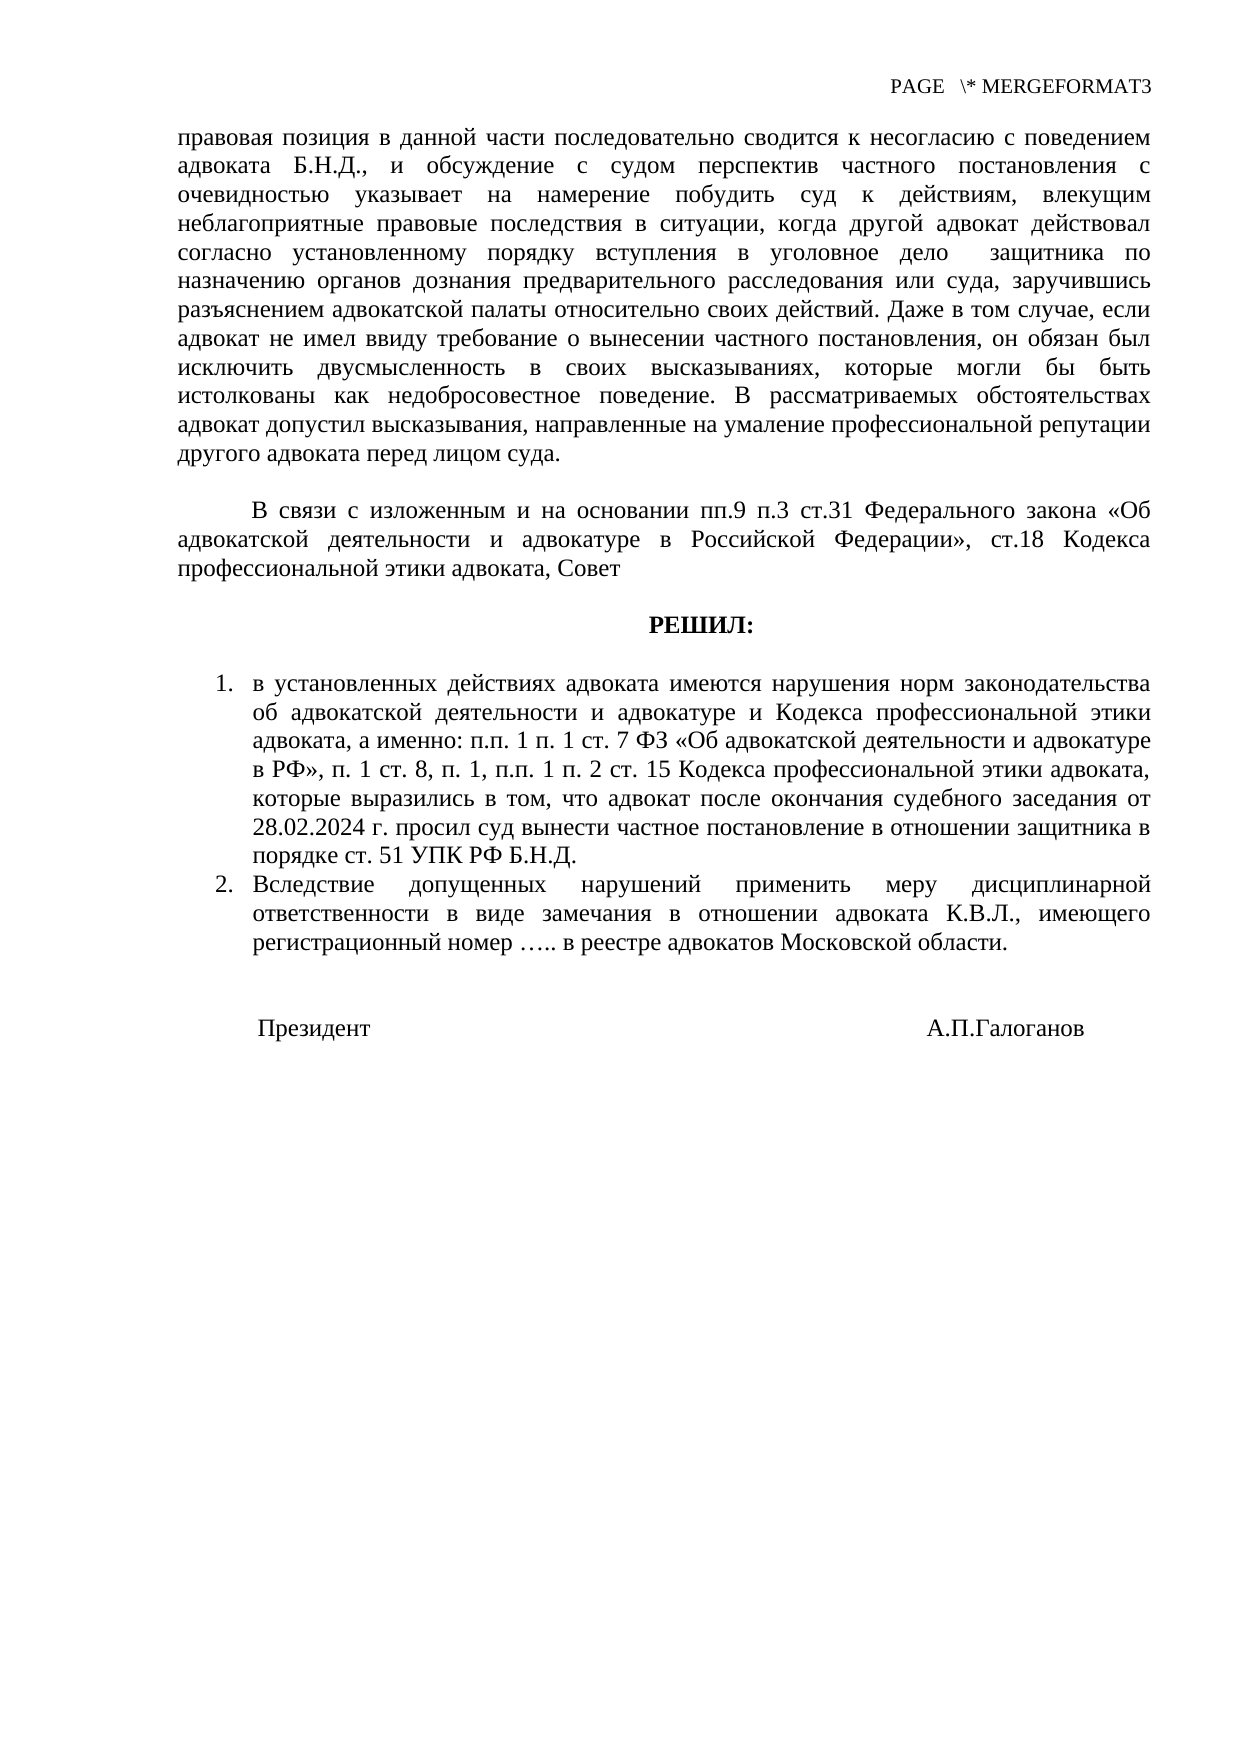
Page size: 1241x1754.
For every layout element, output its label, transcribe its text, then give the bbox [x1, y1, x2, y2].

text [177, 122, 1152, 467]
text В связи с изложенным и на основании пп.9 п.3 ст.31 Федерального закона «Об адвокатской деятельности и адвокатуре в Российской Федерации», ст.18 Кодекса профессиональной этики адвоката, Совет [177, 496, 1152, 582]
list Вследствие допущенных нарушений применить меру дисциплинарной ответственности в виде замечания в отношении адвоката К.В.Л., имеющего регистрационный номер ….. в реестре адвокатов Московской области. [215, 869, 1152, 956]
text РЕШИЛ: [177, 611, 1152, 639]
text Президент А.П.Галоганов [177, 1013, 1152, 1042]
list в установленных действиях адвоката имеются нарушения норм законодательства об адвокатской деятельности и адвокатуре и Кодекса профессиональной этики адвоката, а именно: п.п. 1 п. 1 ст. 7 ФЗ «Об адвокатской деятельности и адвокатуре в РФ», п. 1 ст. 8, п. 1, п.п. 1 п. 2 ст. 15 Кодекса профессиональной этики адвоката, которые выразились в том, что адвокат после окончания судебного заседания от 28.02.2024 г. просил суд вынести частное постановление в отношении защитника в порядке ст. 51 УПК РФ Б.Н.Д. [215, 668, 1152, 869]
